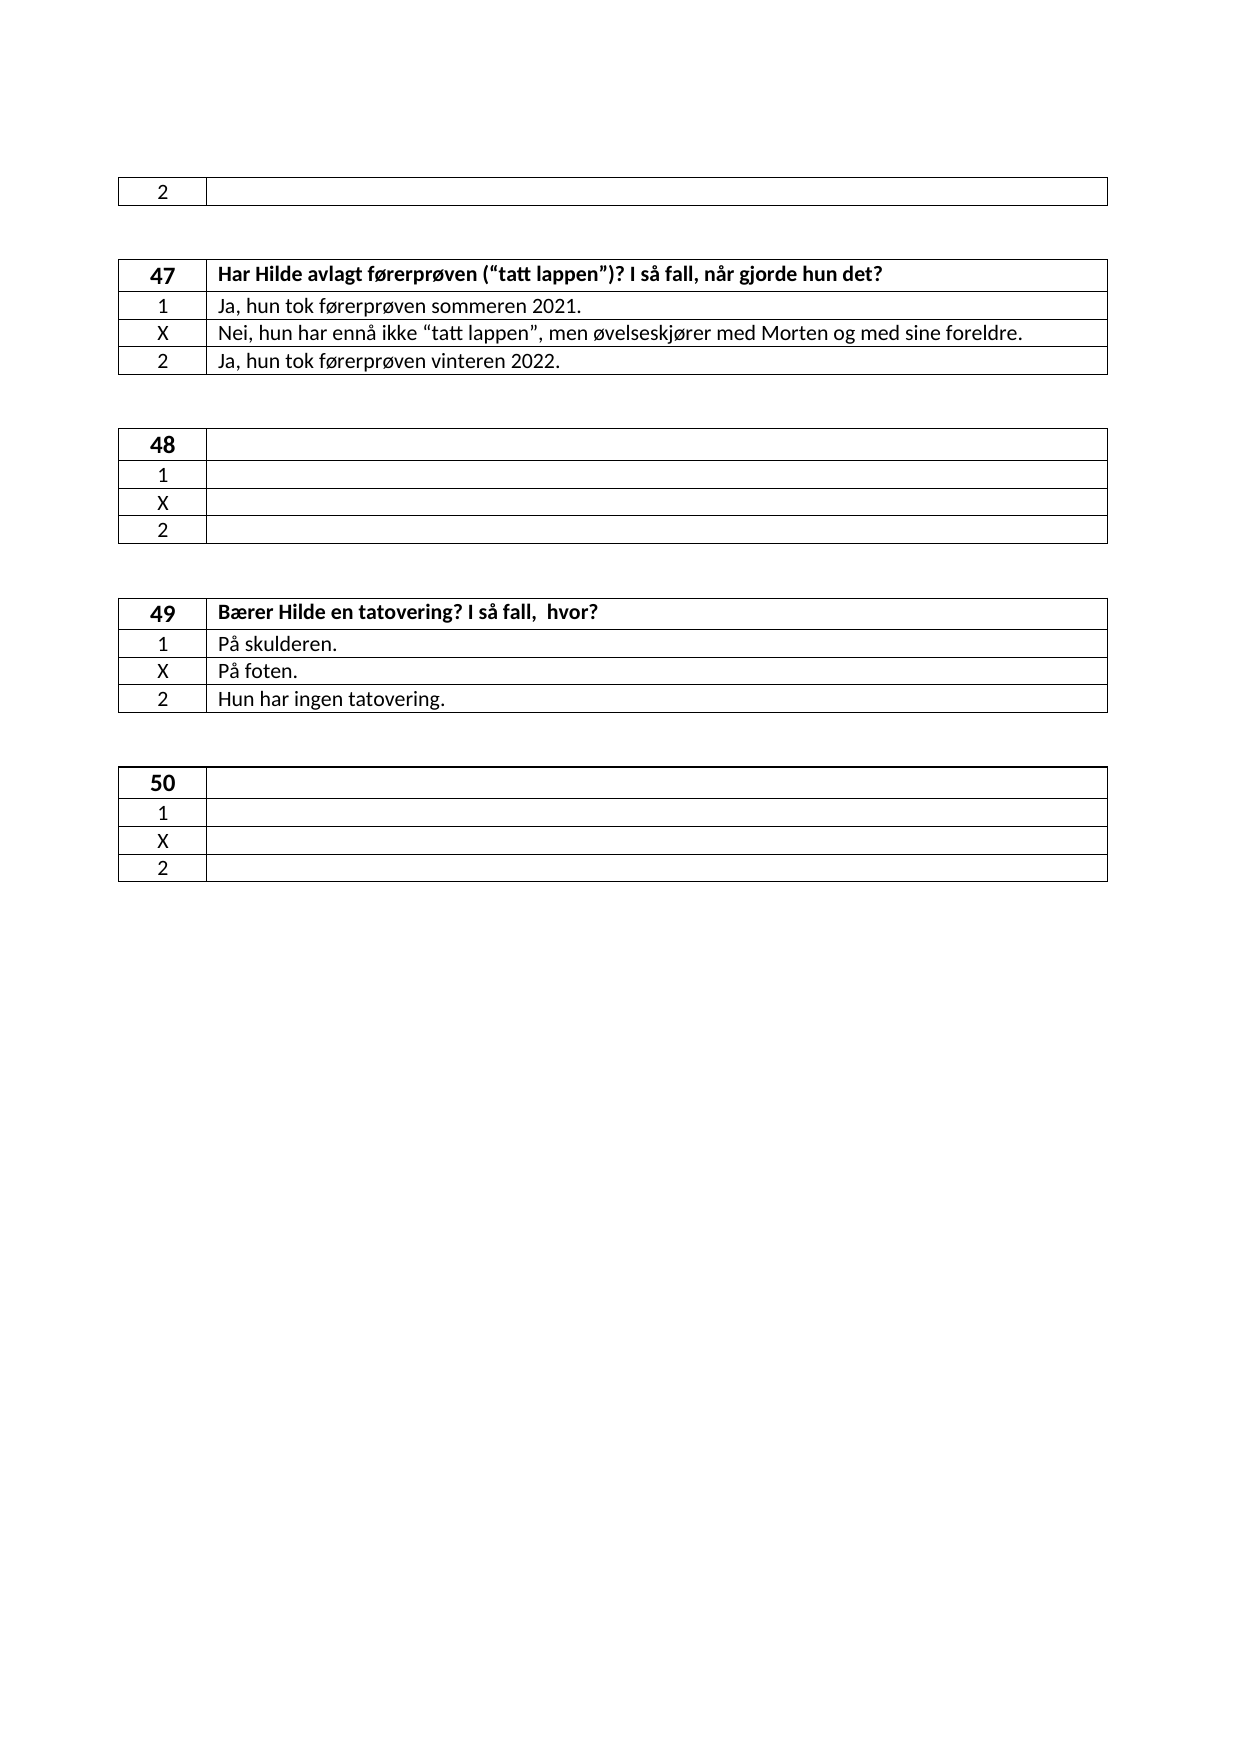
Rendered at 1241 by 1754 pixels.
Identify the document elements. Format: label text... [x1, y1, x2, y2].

table_header Bærer Hilde en tatovering? I så fall, hvor? [207, 599, 1107, 629]
table_cell 1 [119, 292, 206, 318]
table_cell 2 [119, 855, 206, 881]
table_cell [207, 461, 1107, 488]
table_cell 1 [119, 461, 206, 488]
table_header 49 [119, 599, 206, 629]
table_header Har Hilde avlagt førerprøven (“tatt lappen”)? I så fall, når gjorde hun det? [207, 260, 1107, 291]
table_cell 2 [119, 178, 206, 205]
table_cell [207, 489, 1107, 515]
table_cell [207, 178, 1107, 205]
table_cell Hun har ingen tatovering. [207, 685, 1107, 712]
table_cell Ja, hun tok førerprøven vinteren 2022. [207, 347, 1107, 374]
table_cell Ja, hun tok førerprøven sommeren 2021. [207, 292, 1107, 318]
table_cell X [119, 489, 206, 515]
table_cell 2 [119, 347, 206, 374]
table_header [207, 429, 1107, 460]
table_cell På foten. [207, 658, 1107, 684]
table_cell [207, 827, 1107, 853]
table_cell 2 [119, 516, 206, 543]
table_cell 2 [119, 685, 206, 712]
table_cell X [119, 658, 206, 684]
table_header 50 [119, 768, 206, 798]
table_cell [207, 855, 1107, 881]
table_cell X [119, 827, 206, 853]
table_cell [207, 516, 1107, 543]
table_header 48 [119, 429, 206, 460]
table_cell [207, 799, 1107, 826]
table_cell 1 [119, 630, 206, 657]
table_cell X [119, 320, 206, 346]
table_cell 1 [119, 799, 206, 826]
table_header 47 [119, 260, 206, 291]
table_cell Nei, hun har ennå ikke “tatt lappen”, men øvelseskjører med Morten og med sine foreldre. [207, 320, 1107, 346]
table_header [207, 768, 1107, 798]
table_cell På skulderen. [207, 630, 1107, 657]
